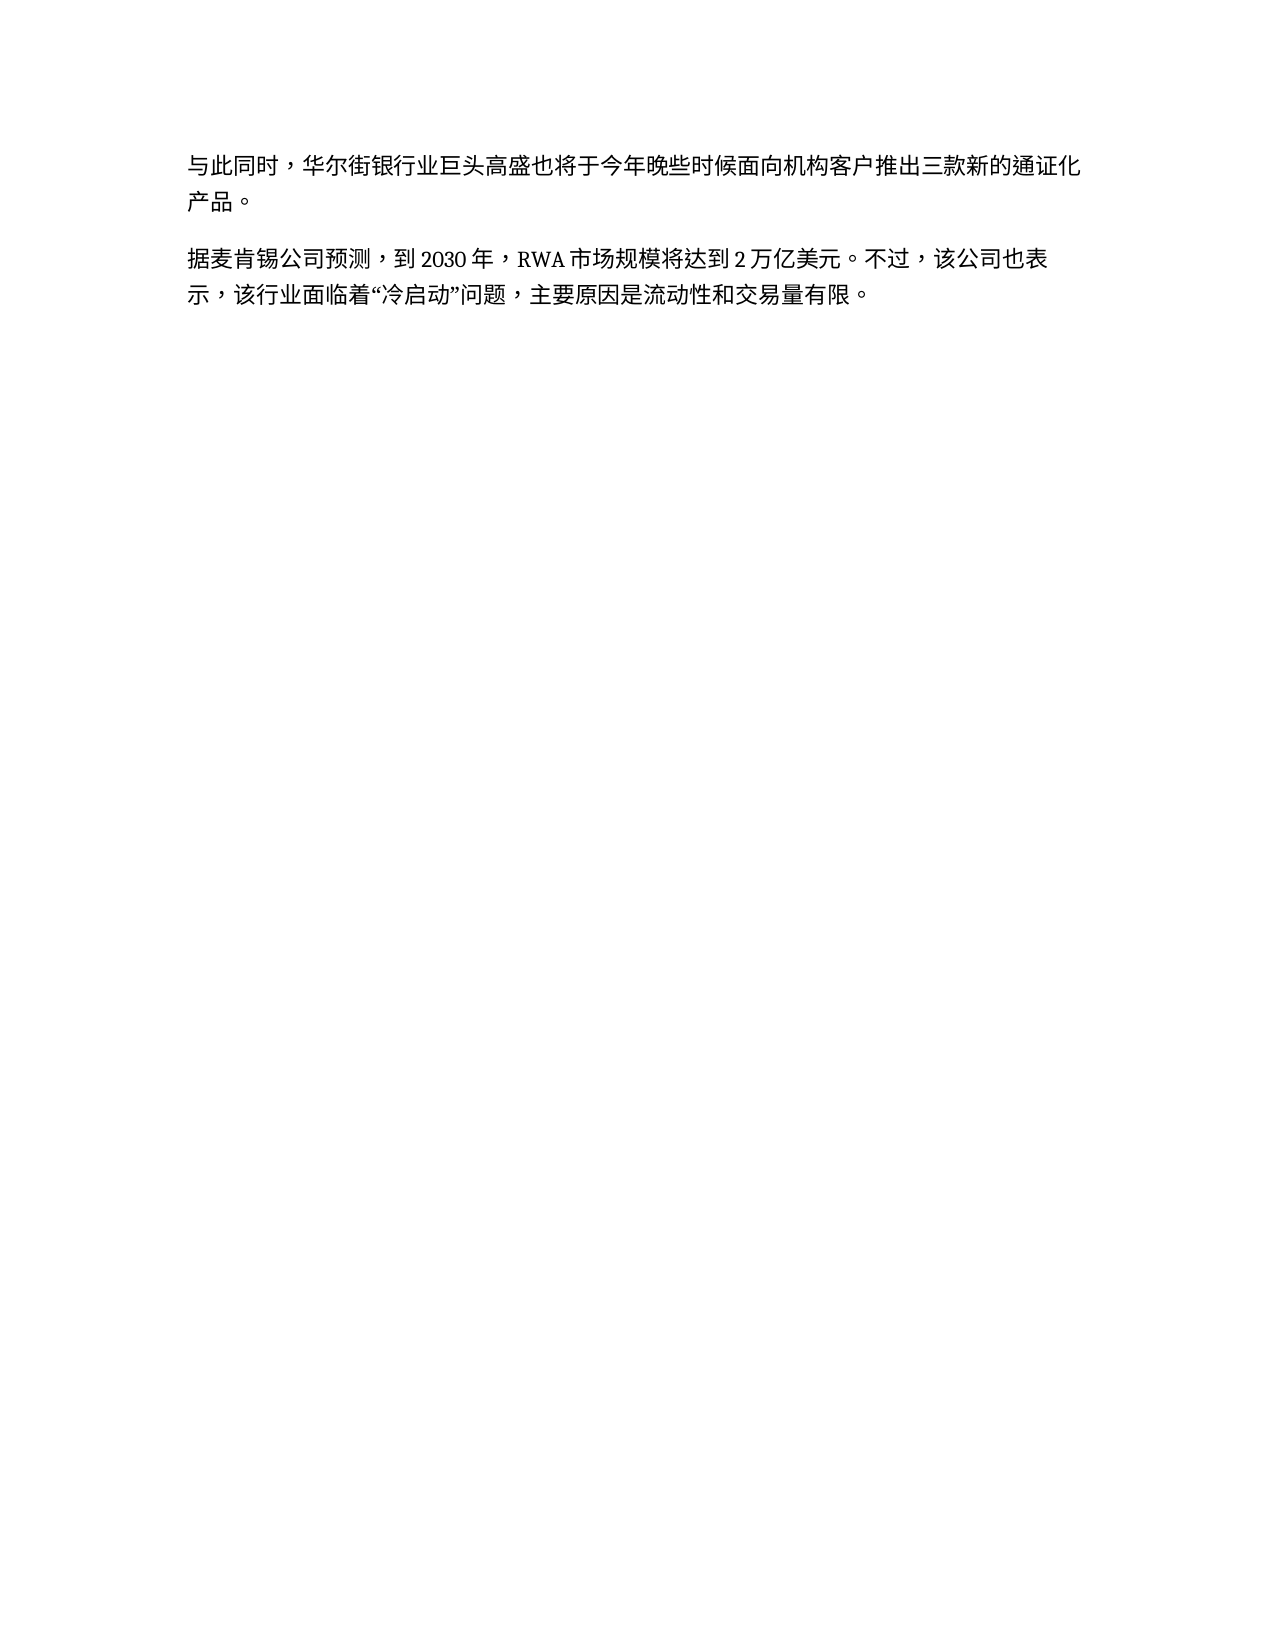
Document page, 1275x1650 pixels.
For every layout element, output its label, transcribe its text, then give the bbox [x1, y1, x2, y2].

text 据麦肯锡公司预测，到2030年，RWA市场规模将达到2万亿美元。不过，该公司也表示，该行业面临着“冷启动”问题，主要原因是流动性和交易量有限。 [187, 243, 1087, 310]
text 与此同时，华尔街银行业巨头高盛也将于今年晚些时候面向机构客户推出三款新的通证化产品。 [187, 150, 1087, 217]
